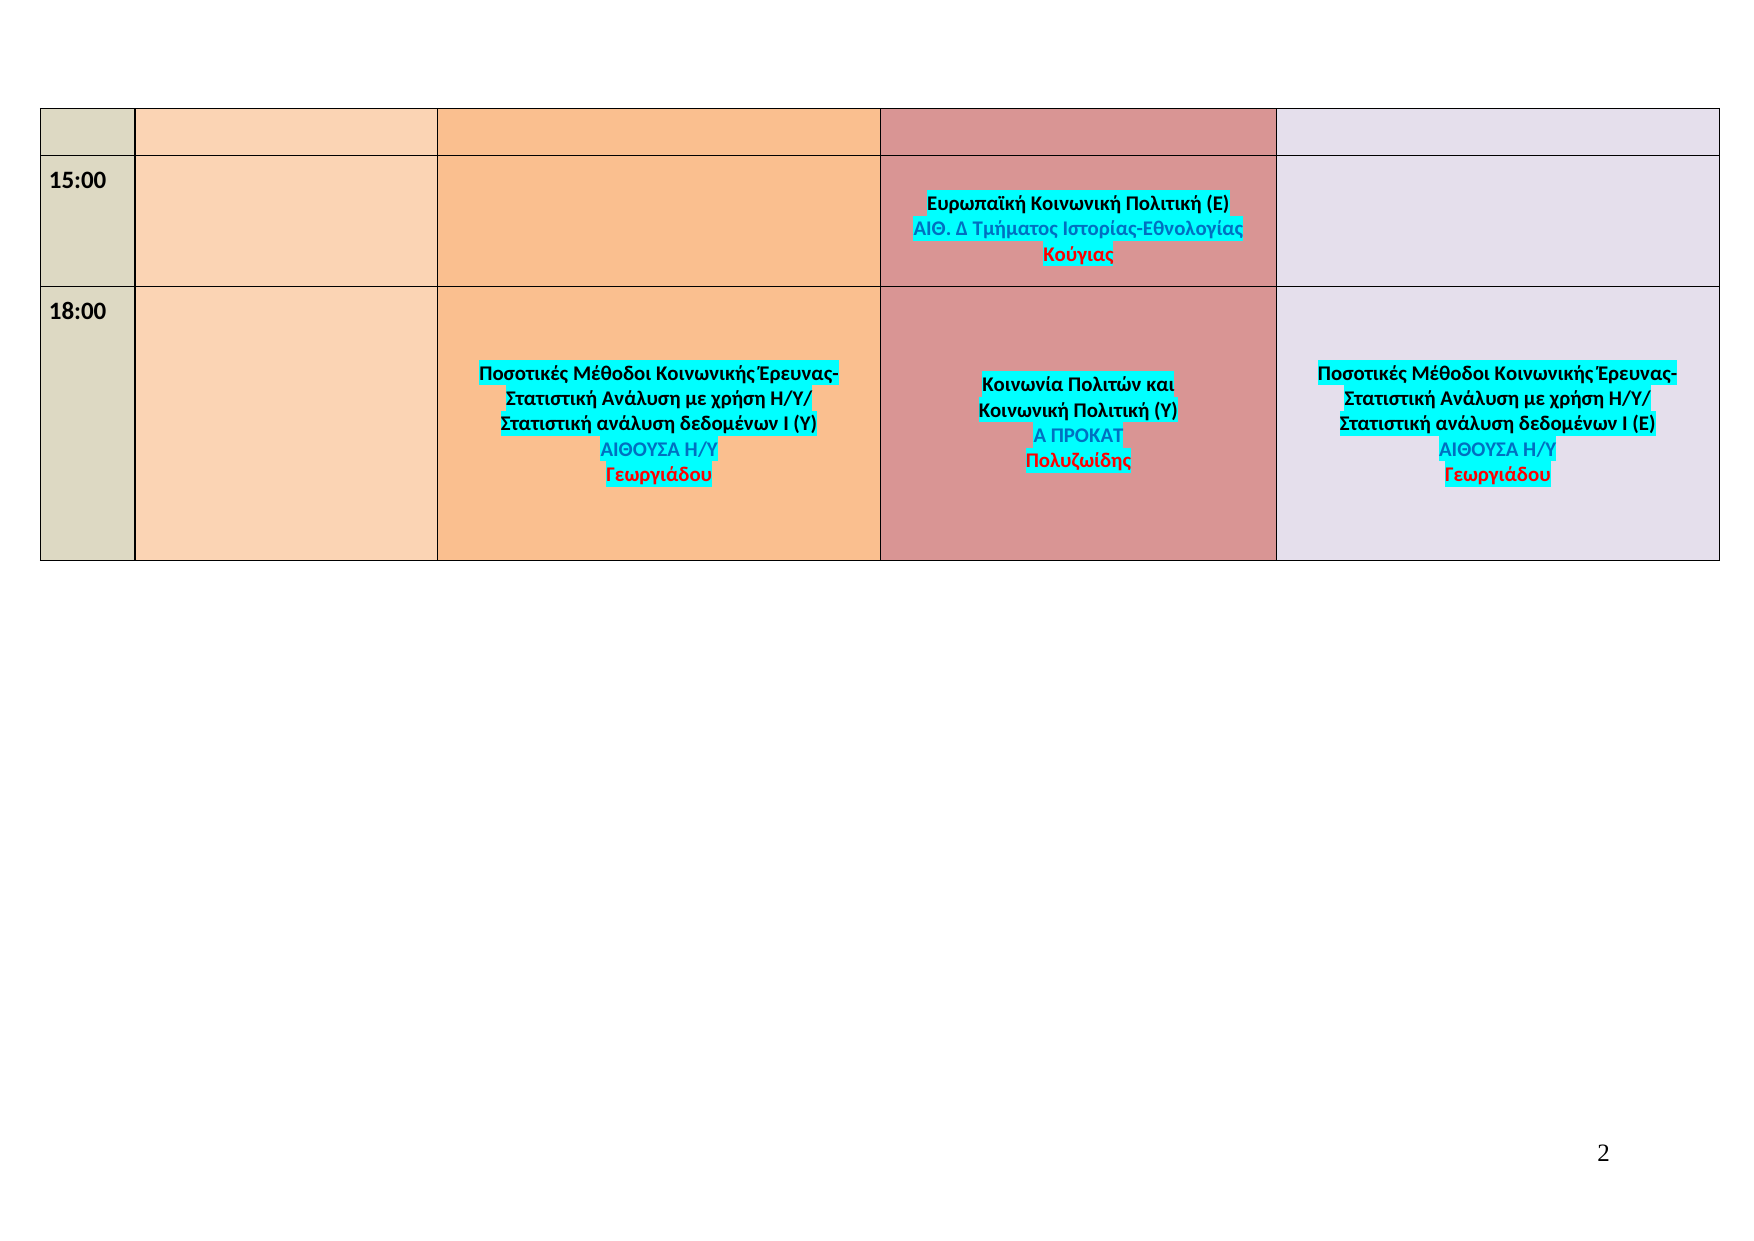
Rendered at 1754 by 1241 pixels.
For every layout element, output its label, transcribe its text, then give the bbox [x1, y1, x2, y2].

table_cell 18:00 [41, 287, 134, 560]
table_cell Ποσοτικές Μέθοδοι Κοινωνικής Έρευνας- Στατιστική Ανάλυση με χρήση Η/Υ/ Στατιστική ανάλυση δεδομένων Ι (Ε) ΑΙΘΟΥΣΑ Η/Υ Γεωργιάδου [1277, 287, 1719, 560]
table_cell [136, 156, 437, 286]
table_cell [136, 287, 437, 560]
table_cell [1277, 156, 1719, 286]
table_cell [881, 109, 1276, 155]
table_cell Ευρωπαϊκή Κοινωνική Πολιτική (Ε) ΑΙΘ. Δ Τμήματος Ιστορίας-Εθνολογίας Κούγιας [881, 156, 1276, 286]
table_cell 12:00 [41, 109, 134, 155]
table_cell Κοινωνία Πολιτών και Κοινωνική Πολιτική (Υ) Α ΠΡΟΚΑΤ Πολυζωίδης [881, 287, 1276, 560]
table_cell [136, 109, 437, 155]
table_cell [438, 156, 880, 286]
table_cell Ποσοτικές Μέθοδοι Κοινωνικής Έρευνας- Στατιστική Ανάλυση με χρήση Η/Υ/ Στατιστική ανάλυση δεδομένων Ι (Υ) ΑΙΘΟΥΣΑ Η/Υ Γεωργιάδου [438, 287, 880, 560]
table_cell 15:00 [41, 156, 134, 286]
table_cell [1277, 109, 1719, 155]
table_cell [438, 109, 880, 155]
